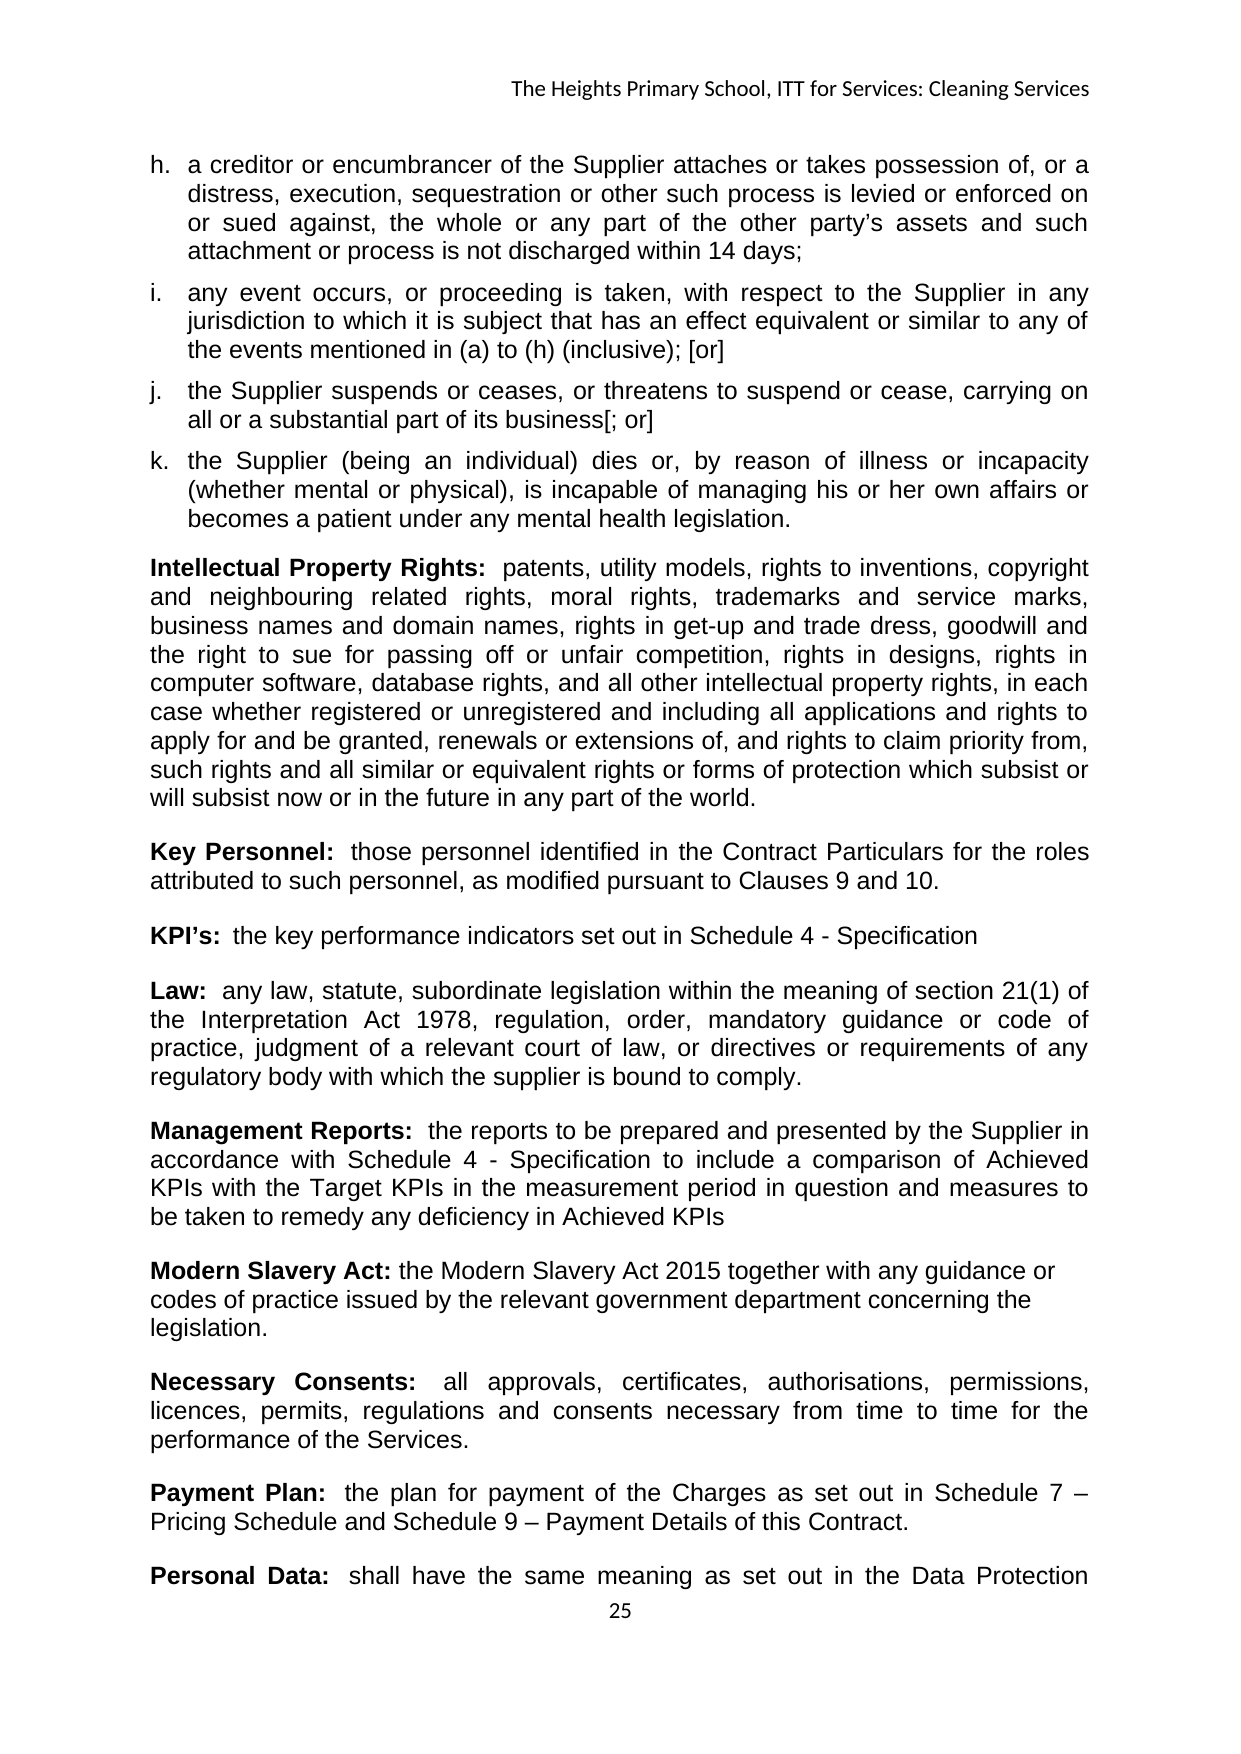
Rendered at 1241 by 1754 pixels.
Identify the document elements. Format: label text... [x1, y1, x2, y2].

text Law: any law, statute, subordinate legislation within the meaning of section 21(1) of the Interpretation Act 1978, regulation, order, mandatory guidance or code of practice, judgment of a relevant court of law, or directives or requirements of any regulatory body with which the supplier is bound to comply. [150, 976, 1090, 1091]
text Modern Slavery Act: the Modern Slavery Act 2015 together with any guidance or codes of practice issued by the relevant government department concerning the legislation. [150, 1256, 1090, 1342]
list a creditor or encumbrancer of the Supplier attaches or takes possession of, or a distress, execution, sequestration or other such process is levied or enforced on or sued against, the whole or any part of the other party’s assets and such attachment or process is not discharged within 14 days; [150, 150, 1090, 265]
text Necessary Consents: all approvals, certificates, authorisations, permissions, licences, permits, regulations and consents necessary from time to time for the performance of the Services. [150, 1367, 1090, 1453]
list any event occurs, or proceeding is taken, with respect to the Supplier in any jurisdiction to which it is subject that has an effect equivalent or similar to any of the events mentioned in (a) to (h) (inclusive); [or] [150, 277, 1090, 364]
text Intellectual Property Rights: patents, utility models, rights to inventions, copyright and neighbouring related rights, moral rights, trademarks and service marks, business names and domain names, rights in get-up and trade dress, goodwill and the right to sue for passing off or unfair competition, rights in designs, rights in computer software, database rights, and all other intellectual property rights, in each case whether registered or unregistered and including all applications and rights to apply for and be granted, renewals or extensions of, and rights to claim priority from, such rights and all similar or equivalent rights or forms of protection which subsist or will subsist now or in the future in any part of the world. [150, 553, 1090, 812]
text Payment Plan: the plan for payment of the Charges as set out in Schedule 7 – Pricing Schedule and Schedule 9 – Payment Details of this Contract. [150, 1478, 1090, 1536]
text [150, 1561, 1090, 1589]
text Key Personnel: those personnel identified in the Contract Particulars for the roles attributed to such personnel, as modified pursuant to Clauses 9 and 10. [150, 837, 1090, 894]
text Management Reports: the reports to be prepared and presented by the Supplier in accordance with Schedule 4 - Specification to include a comparison of Achieved KPIs with the Target KPIs in the measurement period in question and measures to be taken to remedy any deficiency in Achieved KPIs [150, 1116, 1090, 1231]
text KPI’s: the key performance indicators set out in Schedule 4 - Specification [150, 919, 1090, 951]
list the Supplier (being an individual) dies or, by reason of illness or incapacity (whether mental or physical), is incapable of managing his or her own affairs or becomes a patient under any mental health legislation. [150, 446, 1090, 532]
list the Supplier suspends or ceases, or threatens to suspend or cease, carrying on all or a substantial part of its business[; or] [150, 376, 1090, 434]
